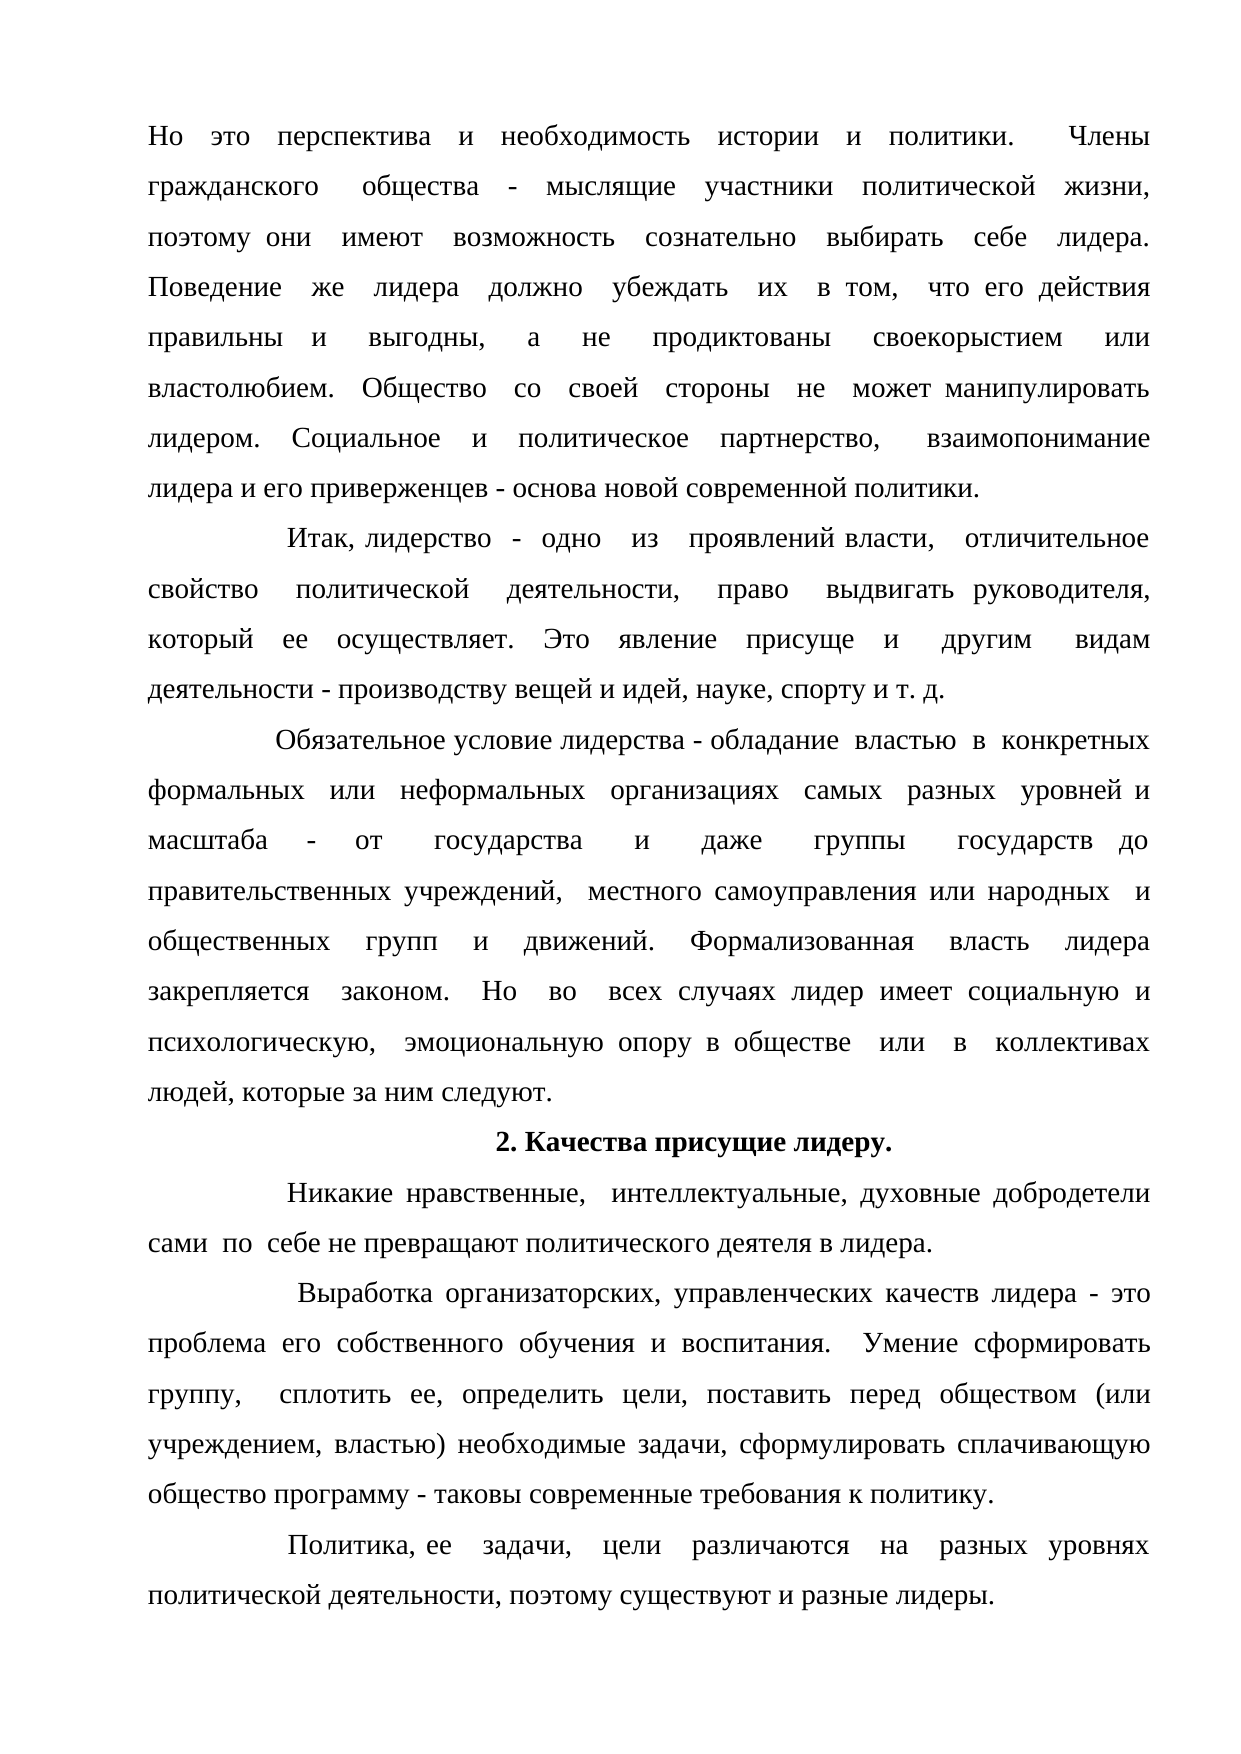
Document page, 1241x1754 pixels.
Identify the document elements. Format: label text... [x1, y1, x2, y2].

text Итак, лидерство - одно из проявлений власти, отличительное свойство политической деятельности, право выдвигать руководителя, который ее осуществляет. Это явление присуще и другим видам деятельности - производству вещей и идей, науке, спорту и т. д. [148, 521, 1152, 705]
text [148, 118, 1152, 504]
text Обязательное условие лидерства - обладание властью в конкретных формальных или неформальных организациях самых разных уровней и масштаба - от государства и даже группы государств до правительственных учреждений, местного самоуправления или народных и общественных групп и движений. Формализованная власть лидера закрепляется законом. Но во всех случаях лидер имеет социальную и психологическую, эмоциональную опору в обществе или в коллективах людей, которые за ним следуют. [148, 722, 1152, 1108]
text 2. Качества присущие лидеру. [148, 1124, 1152, 1158]
text Выработка организаторских, управленческих качеств лидера - это проблема его собственного обучения и воспитания. Умение сформировать группу, сплотить ее, определить цели, поставить перед обществом (или учреждением, властью) необходимые задачи, сформулировать сплачивающую общество программу - таковы современные требования к политику. [148, 1275, 1152, 1510]
text Никакие нравственные, интеллектуальные, духовные добродетели сами по себе не превращают политического деятеля в лидера. [148, 1175, 1152, 1258]
text Политика, ее задачи, цели различаются на разных уровнях политической деятельности, поэтому существуют и разные лидеры. [148, 1527, 1152, 1611]
